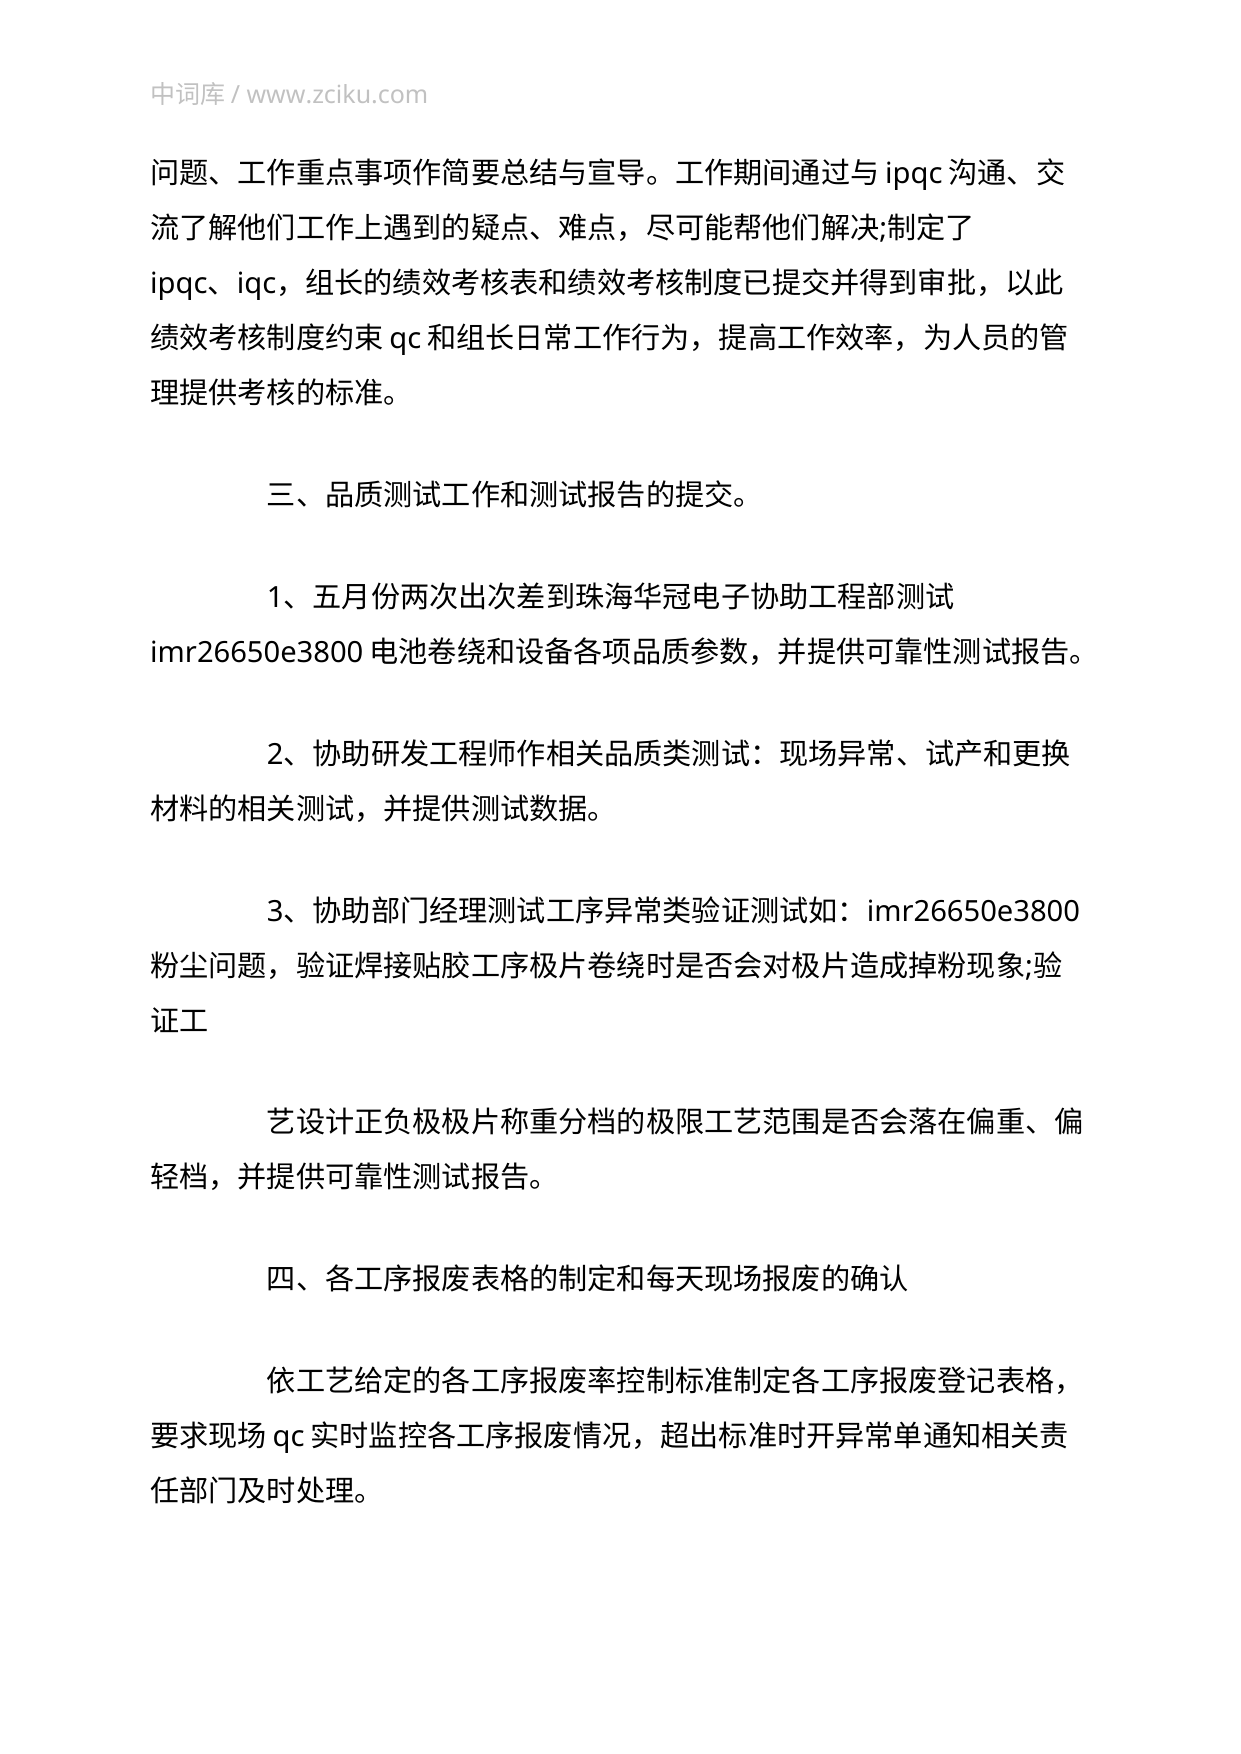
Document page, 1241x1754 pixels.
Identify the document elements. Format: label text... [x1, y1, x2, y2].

text 1、五月份两次出次差到珠海华冠电子协助工程部测试imr26650e3800电池卷绕和设备各项品质参数，并提供可靠性测试报告。 [150, 573, 1090, 671]
text 2、协助研发工程师作相关品质类测试：现场异常、试产和更换材料的相关测试，并提供测试数据。 [150, 731, 1090, 828]
text 三、品质测试工作和测试报告的提交。 [150, 472, 1090, 514]
text 依工艺给定的各工序报废率控制标准制定各工序报废登记表格，要求现场qc实时监控各工序报废情况，超出标准时开异常单通知相关责任部门及时处理。 [150, 1357, 1090, 1510]
text 四、各工序报废表格的制定和每天现场报废的确认 [150, 1256, 1090, 1298]
text 艺设计正负极极片称重分档的极限工艺范围是否会落在偏重、偏轻档，并提供可靠性测试报告。 [150, 1099, 1090, 1196]
text 3、协助部门经理测试工序异常类验证测试如：imr26650e3800粉尘问题，验证焊接贴胶工序极片卷绕时是否会对极片造成掉粉现象;验证工 [150, 887, 1090, 1039]
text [150, 150, 1090, 412]
